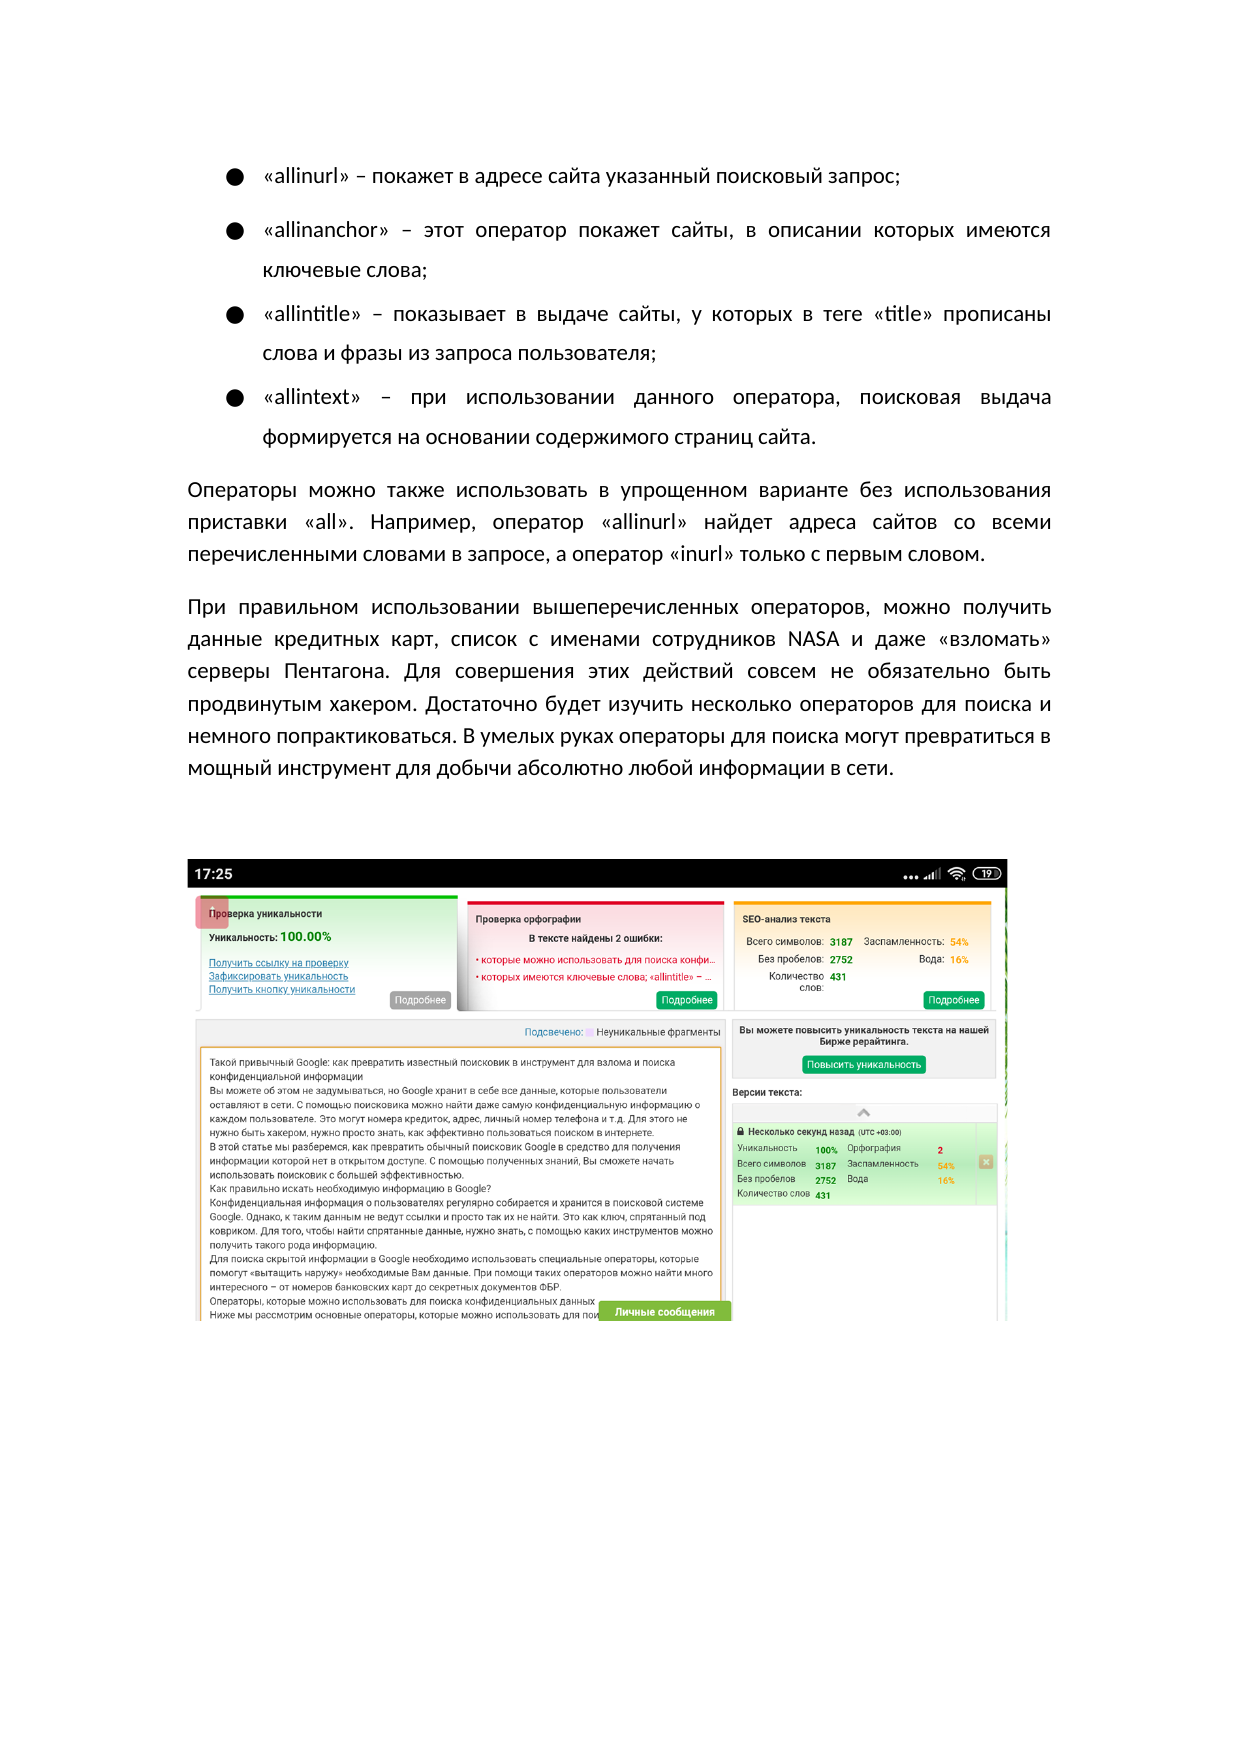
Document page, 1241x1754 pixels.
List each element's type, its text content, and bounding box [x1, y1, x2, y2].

list «allintext» – при использовании данного оператора, поисковая выдача формируется на основании содержимого страниц сайта. [225, 371, 1053, 450]
list «allinanchor» – этот оператор покажет сайты, в описании которых имеются ключевые слова; [225, 204, 1053, 283]
text При правильном использовании вышеперечисленных операторов, можно получить данные кредитных карт, список с именами сотрудников NASA и даже «взломать» серверы Пентагона. Для совершения этих действий совсем не обязательно быть продвинутым хакером. Достаточно будет изучить несколько операторов для поиска и немного попрактиковаться. В умелых руках операторы для поиска могут превратиться в мощный инструмент для добычи абсолютно любой информации в сети. [187, 592, 1053, 781]
list «allintitle» – показывает в выдаче сайты, у которых в теге «title» прописаны слова и фразы из запроса пользователя; [225, 287, 1053, 366]
text Операторы можно также использовать в упрощенном варианте без использования приставки «all». Например, оператор «allinurl» найдет адреса сайтов со всеми перечисленными словами в запросе, а оператор «inurl» только с первым словом. [187, 475, 1053, 567]
list «allinurl» – покажет в адресе сайта указанный поисковый запрос; [225, 150, 1053, 197]
picture [187, 859, 1008, 1321]
